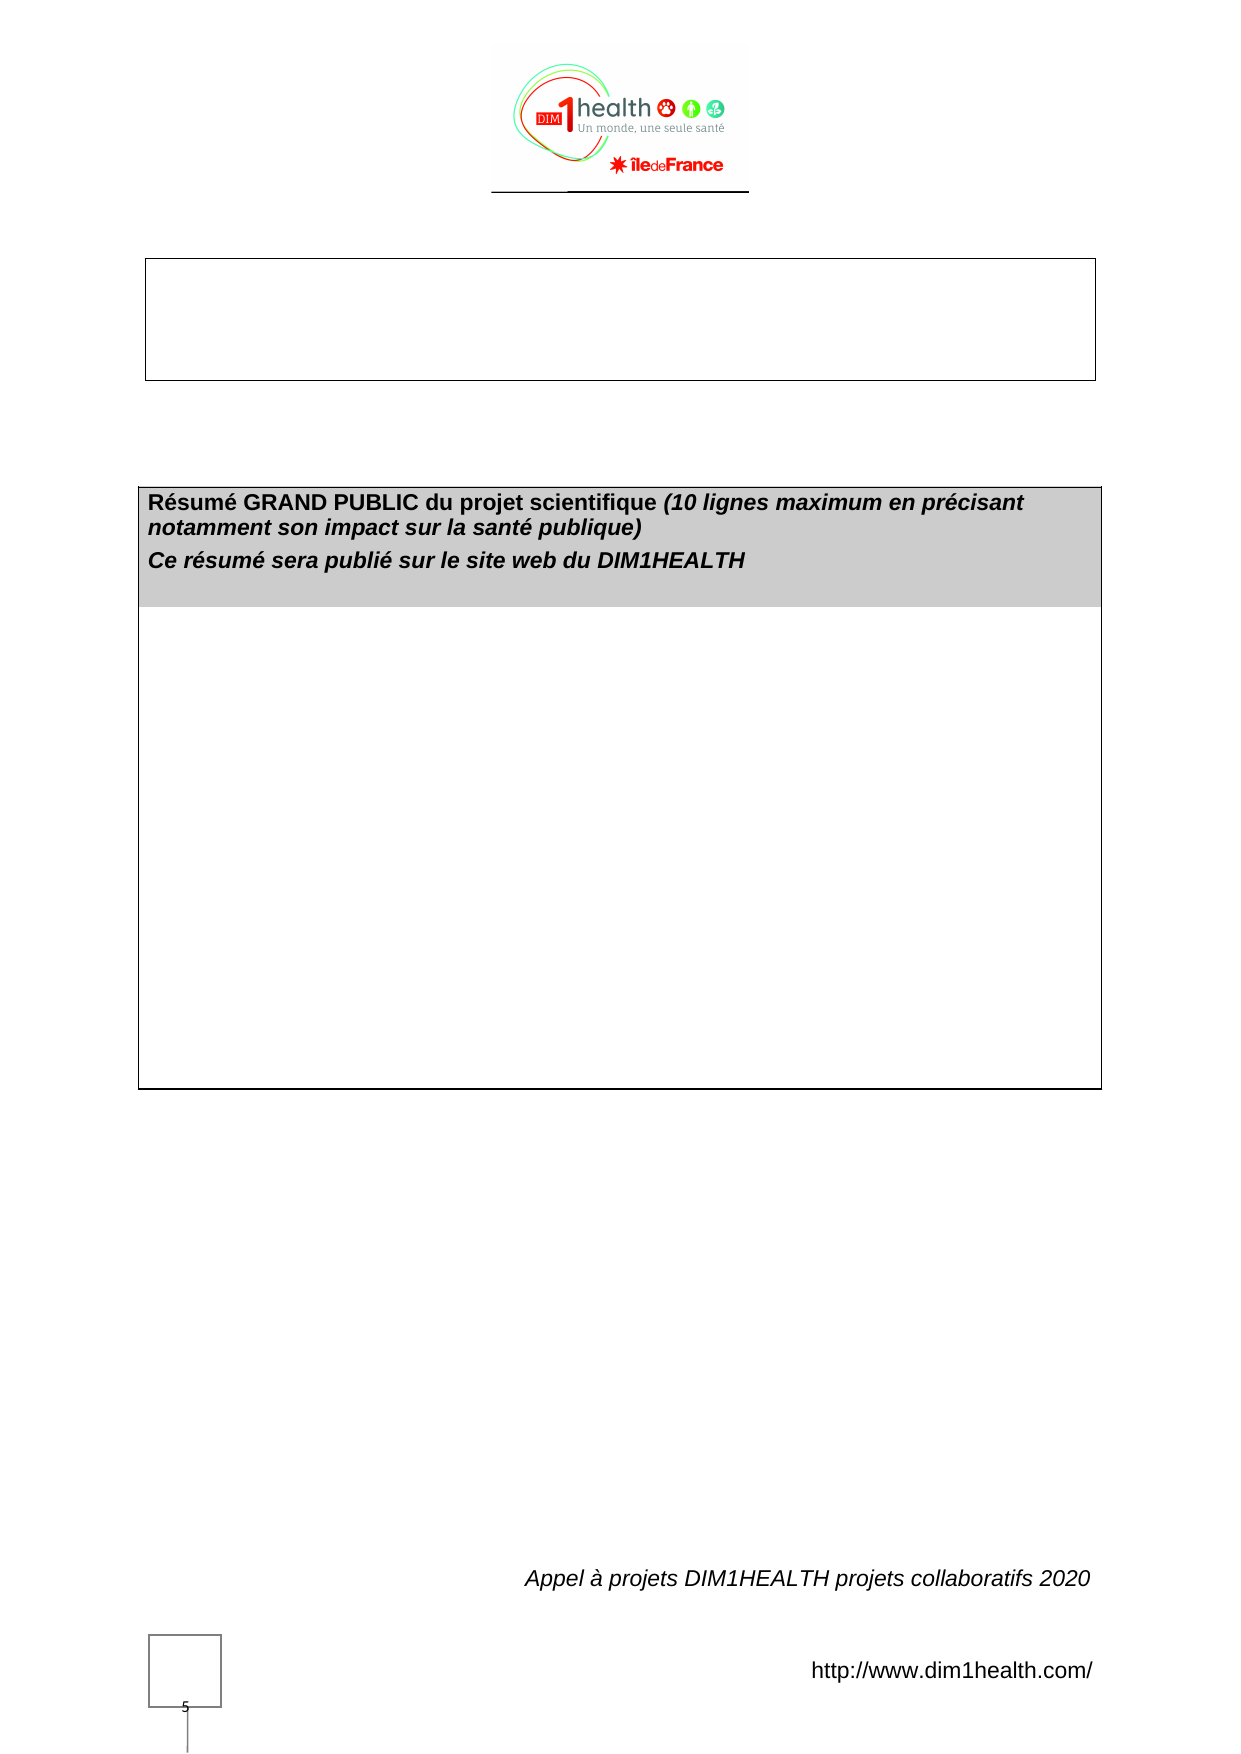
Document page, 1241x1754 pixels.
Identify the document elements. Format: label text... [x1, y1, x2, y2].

picture [491, 44, 749, 193]
text Résumé GRAND PUBLIC du projet scientifique (10 lignes maximum en précisant notamment son impact sur la santé publique) [139, 488, 1101, 540]
text Ce résumé sera publié sur le site web du DIM1HEALTH [139, 545, 1101, 573]
